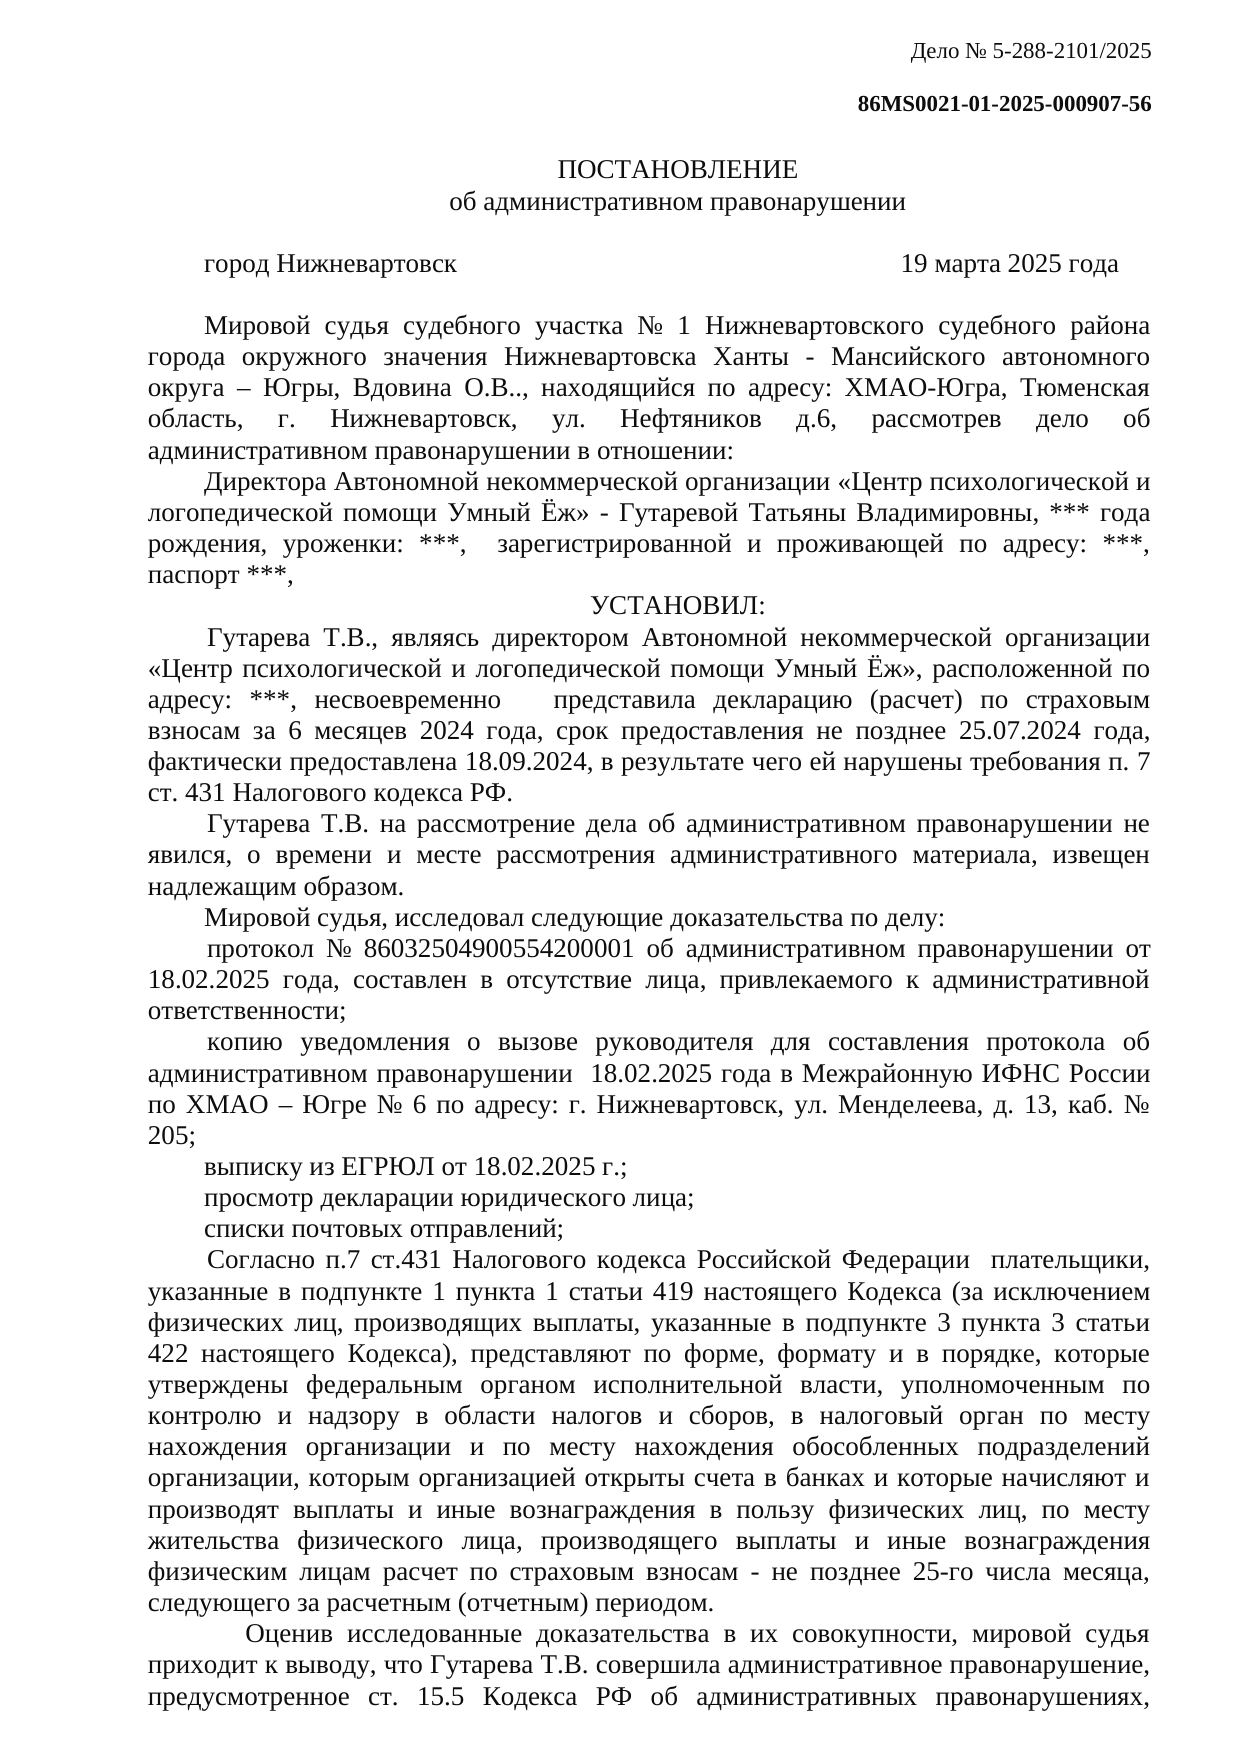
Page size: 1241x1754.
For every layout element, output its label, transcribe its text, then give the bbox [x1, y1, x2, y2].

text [148, 1617, 1152, 1711]
text Мировой судья, исследовал следующие доказательства по делу: [150, 901, 1152, 932]
text об административном правонарушении [148, 184, 1152, 216]
text город Нижневартовск 19 марта 2025 года [148, 247, 1152, 278]
text Гутарева Т.В., являясь директором Автономной некоммерческой организации «Центр психологической и логопедической помощи Умный Ёж», расположенной по адресу: ***, несвоевременно представила декларацию (расчет) по страховым взносам за 6 месяцев 2024 года, срок предоставления не позднее 25.07.2024 года, фактически предоставлена 18.09.2024, в результате чего ей нарушены требования п. 7 ст. 431 Налогового кодекса РФ. [148, 621, 1152, 807]
text Согласно п.7 ст.431 Налогового кодекса Российской Федерации плательщики, указанные в подпункте 1 пункта 1 статьи 419 настоящего Кодекса (за исключением физических лиц, производящих выплаты, указанные в подпункте 3 пункта 3 статьи 422 настоящего Кодекса), представляют по форме, формату и в порядке, которые утверждены федеральным органом исполнительной власти, уполномоченным по контролю и надзору в области налогов и сборов, в налоговый орган по месту нахождения организации и по месту нахождения обособленных подразделений организации, которым организацией открыты счета в банках и которые начисляют и производят выплаты и иные вознаграждения в пользу физических лиц, по месту жительства физического лица, производящего выплаты и иные вознаграждения физическим лицам расчет по страховым взносам - не позднее 25-го числа месяца, следующего за расчетным (отчетным) периодом. [148, 1243, 1152, 1617]
text копию уведомления о вызове руководителя для составления протокола об административном правонарушении 18.02.2025 года в Межрайонную ИФНС России по ХМАО – Югре № 6 по адресу: г. Нижневартовск, ул. Менделеева, д. 13, каб. № 205; [148, 1026, 1152, 1150]
text выписку из ЕГРЮЛ от 18.02.2025 г.; [148, 1150, 1152, 1181]
text Директора Автономной некоммерческой организации «Центр психологической и логопедической помощи Умный Ёж» - Гутаревой Татьяны Владимировны, *** года рождения, уроженки: ***, зарегистрированной и проживающей по адресу: ***, паспорт ***, [148, 465, 1152, 589]
text Мировой судья судебного участка № 1 Нижневартовского судебного района города окружного значения Нижневартовска Ханты - Мансийского автономного округа – Югры, Вдовина О.В.., находящийся по адресу: ХМАО-Югра, Тюменская область, г. Нижневартовск, ул. Нефтяников д.6, рассмотрев дело об административном правонарушении в отношении: [148, 309, 1152, 465]
text ПОСТАНОВЛЕНИЕ [148, 153, 1152, 184]
text Дело № 5-288-2101/2025 [148, 37, 1152, 64]
text Гутарева Т.В. на рассмотрение дела об административном правонарушении не явился, о времени и месте рассмотрения административного материала, извещен надлежащим образом. [148, 807, 1152, 901]
text протокол № 86032504900554200001 об административном правонарушении от 18.02.2025 года, составлен в отсутствие лица, привлекаемого к административной ответственности; [148, 932, 1152, 1026]
text 86MS0021-01-2025-000907-56 [148, 90, 1152, 117]
text УСТАНОВИЛ: [148, 589, 1152, 621]
text списки почтовых отправлений; [148, 1212, 1152, 1243]
text просмотр декларации юридического лица; [148, 1181, 1152, 1212]
